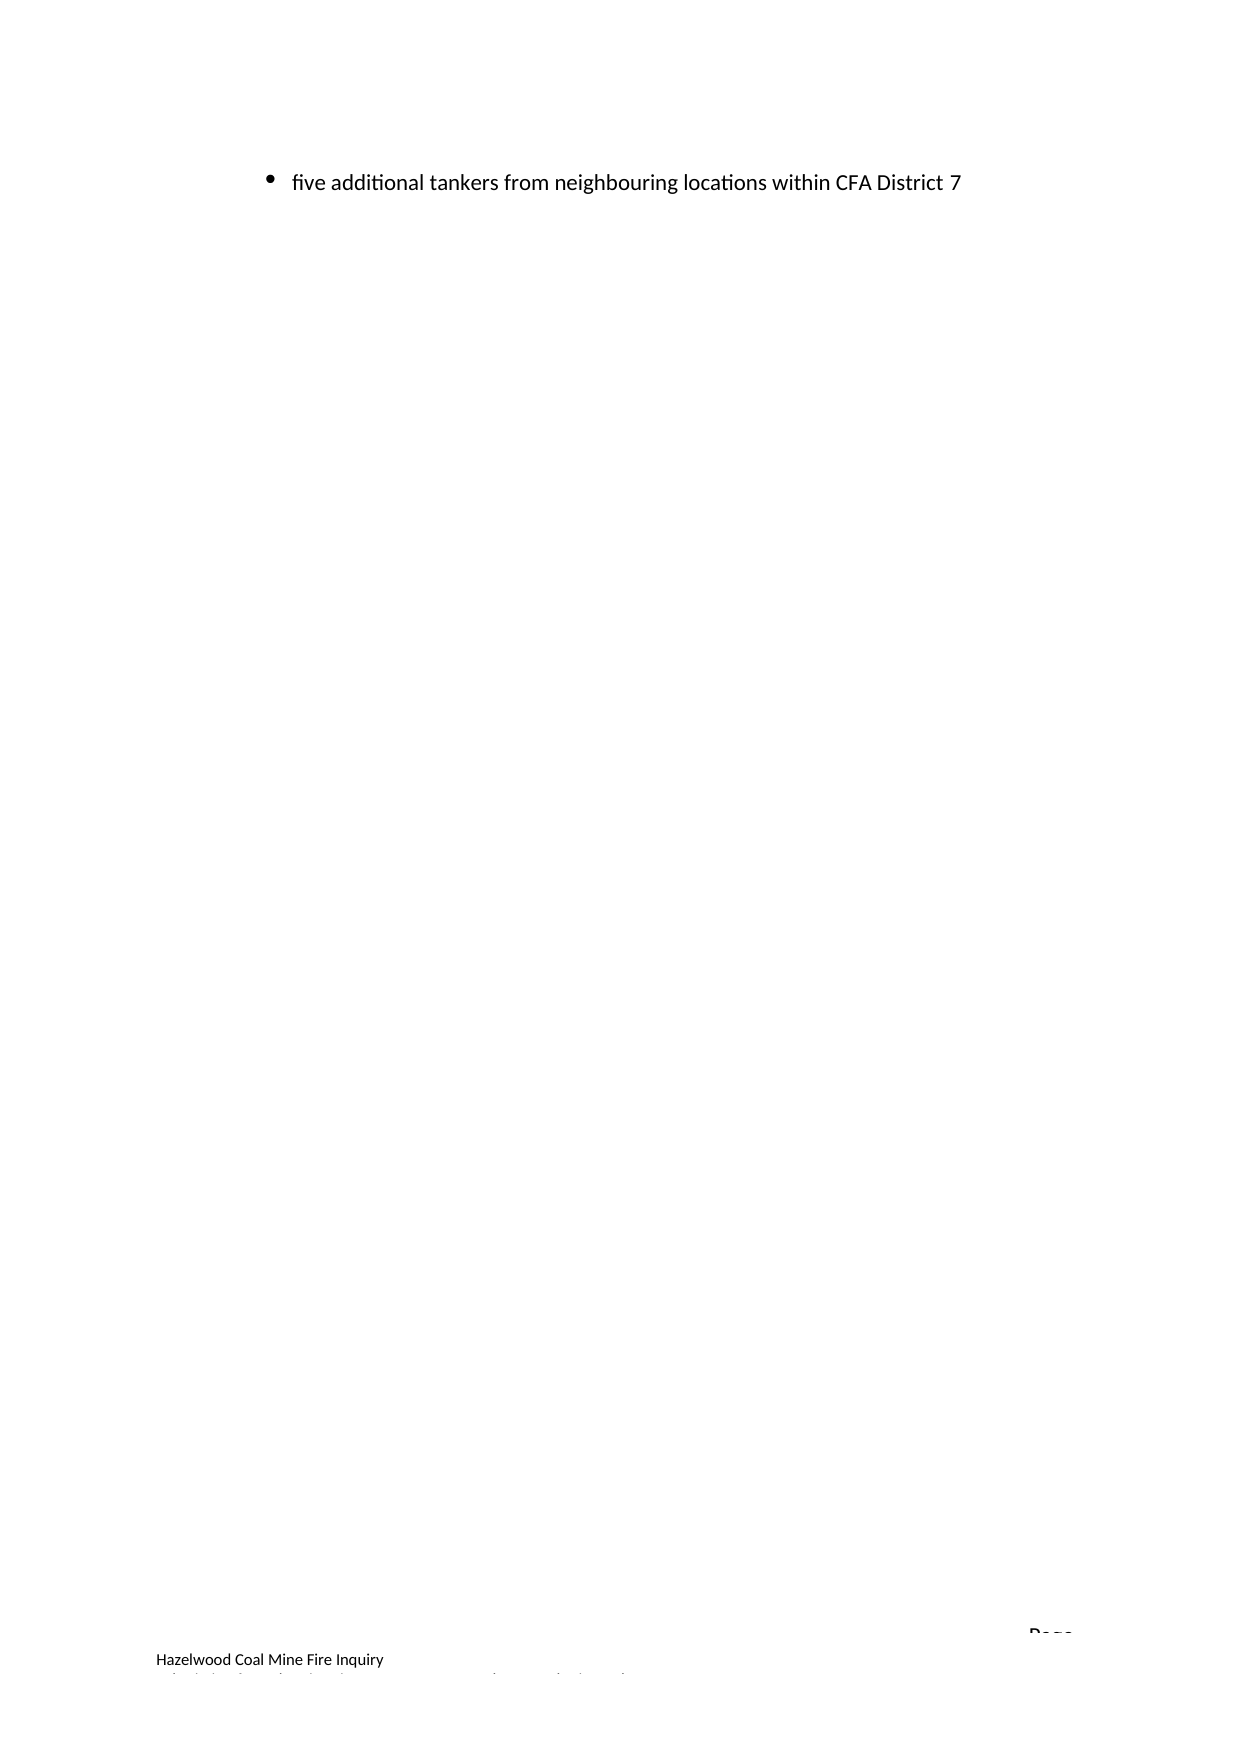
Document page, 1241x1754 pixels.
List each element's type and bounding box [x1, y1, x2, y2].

picture [265, 162, 287, 191]
list [147, 162, 968, 196]
